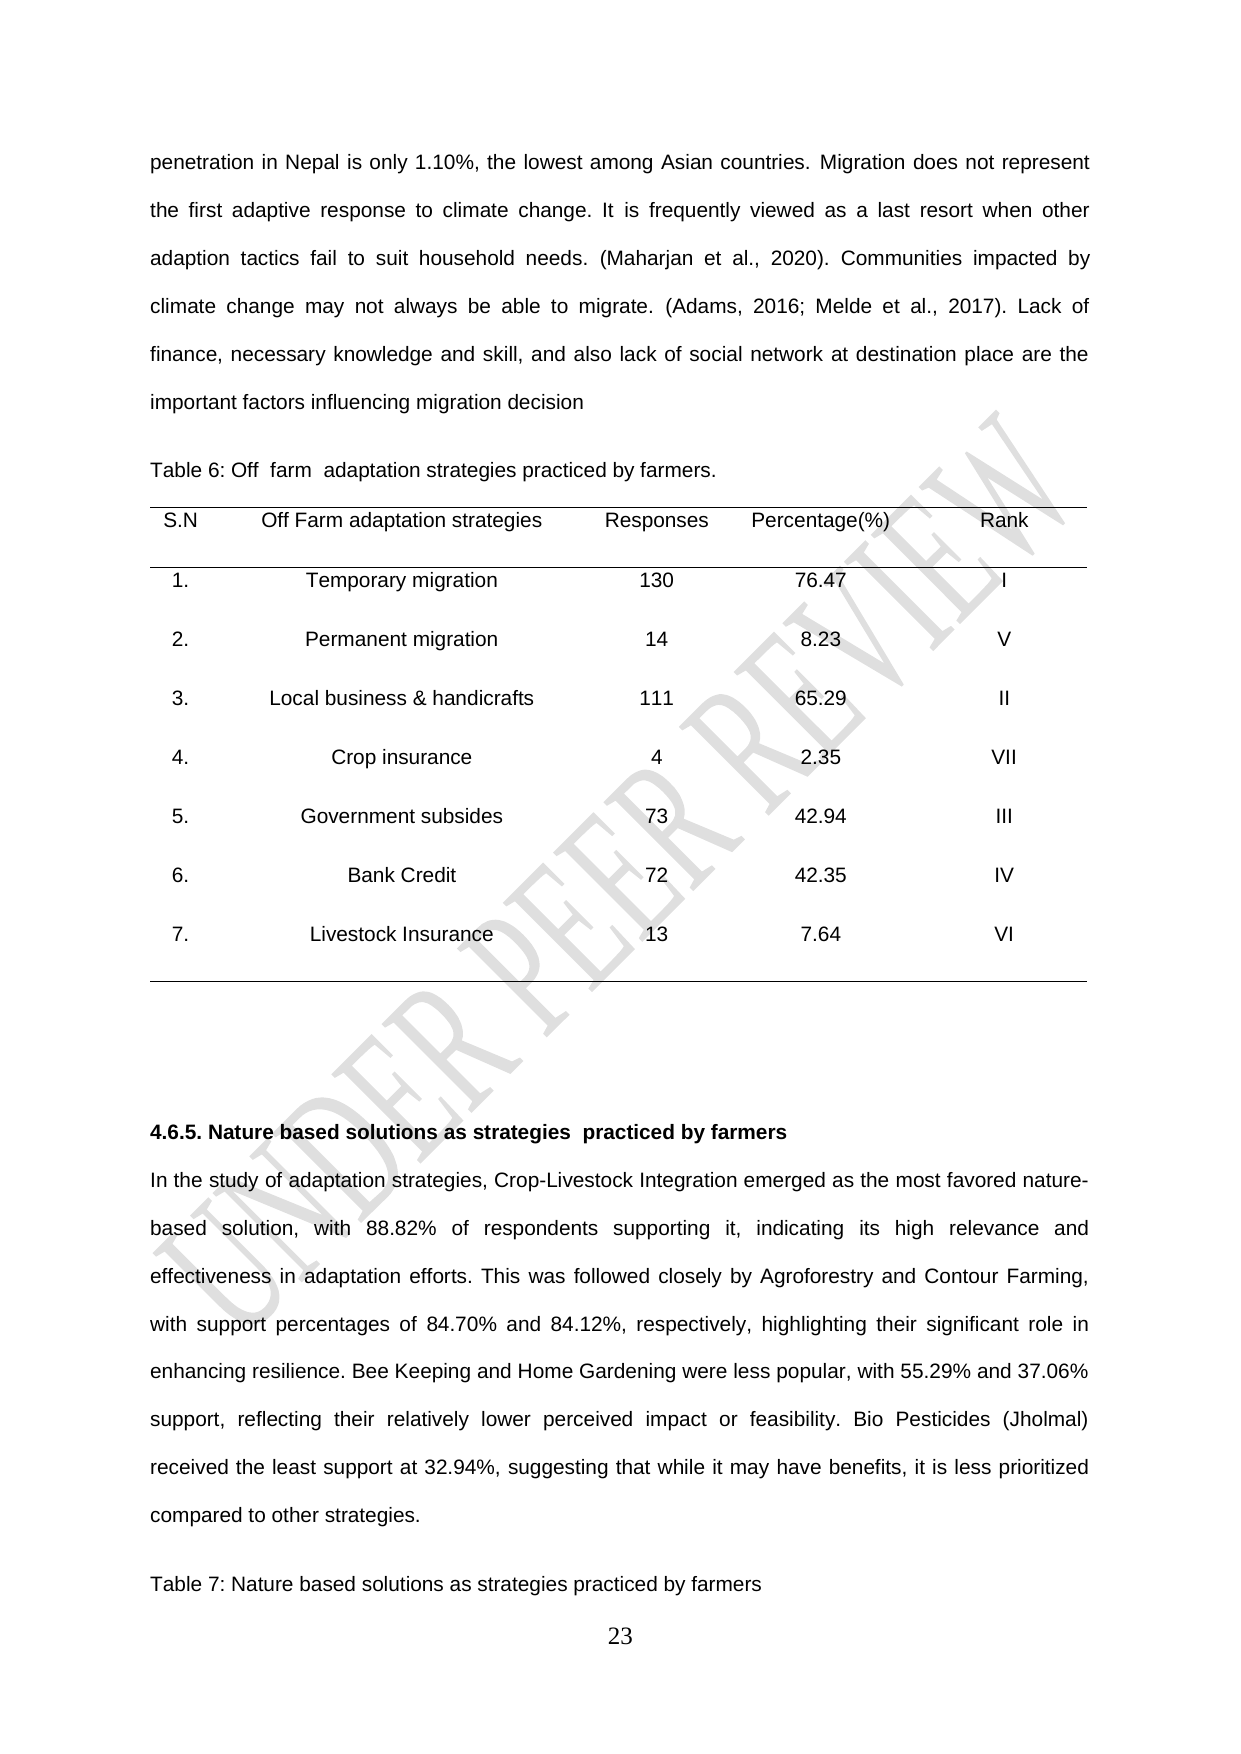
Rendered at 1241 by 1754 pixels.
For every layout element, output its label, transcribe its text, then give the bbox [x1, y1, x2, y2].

table_cell 73 [593, 804, 721, 863]
table_header Rank [921, 508, 1087, 567]
table_cell 111 [593, 686, 721, 745]
table_cell 7.64 [721, 922, 921, 981]
table_cell 1. [150, 568, 211, 627]
table_cell Livestock Insurance [211, 922, 592, 981]
table_cell II [921, 686, 1087, 745]
table_header Off Farm adaptation strategies [211, 508, 592, 567]
table_header Percentage(%) [721, 508, 921, 567]
subtitle 4.6.5. Nature based solutions as strategies practiced by farmers [150, 1120, 1090, 1144]
table_cell III [921, 804, 1087, 863]
table_cell 7. [150, 922, 211, 981]
table_cell IV [921, 863, 1087, 922]
table_cell 13 [593, 922, 721, 981]
table_cell 2.35 [721, 745, 921, 804]
text Table 7: Nature based solutions as strategies practiced by farmers [150, 1572, 1090, 1596]
table_header Responses [593, 508, 721, 567]
table_cell 2. [150, 627, 211, 686]
table_cell 42.35 [721, 863, 921, 922]
table_cell 130 [593, 568, 721, 627]
table_cell I [921, 568, 1087, 627]
table_cell Local business & handicrafts [211, 686, 592, 745]
table_cell 5. [150, 804, 211, 863]
table_cell Government subsides [211, 804, 592, 863]
table_cell VI [921, 922, 1087, 981]
table_cell 42.94 [721, 804, 921, 863]
table_cell Crop insurance [211, 745, 592, 804]
table_cell Temporary migration [211, 568, 592, 627]
table_cell 8.23 [721, 627, 921, 686]
table_cell 72 [593, 863, 721, 922]
table_cell 76.47 [721, 568, 921, 627]
text Table 6: Off farm adaptation strategies practiced by farmers. [150, 458, 1090, 482]
table_cell Permanent migration [211, 627, 592, 686]
table_cell 65.29 [721, 686, 921, 745]
text In the study of adaptation strategies, Crop-Livestock Integration emerged as the most favored nature-based solution, with 88.82% of respondents supporting it, indicating its high relevance and effectiveness in adaptation efforts. This was followed closely by Agroforestry and Contour Farming, with support percentages of 84.70% and 84.12%, respectively, highlighting their significant role in enhancing resilience. Bee Keeping and Home Gardening were less popular, with 55.29% and 37.06% support, reflecting their relatively lower perceived impact or feasibility. Bio Pesticides (Jholmal) received the least support at 32.94%, suggesting that while it may have benefits, it is less prioritized compared to other strategies. [150, 1168, 1090, 1527]
table_cell 4 [593, 745, 721, 804]
table_cell VII [921, 745, 1087, 804]
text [150, 150, 1090, 413]
table_cell 6. [150, 863, 211, 922]
table_cell V [921, 627, 1087, 686]
table_header S.N [150, 508, 211, 567]
table_cell 14 [593, 627, 721, 686]
table_cell Bank Credit [211, 863, 592, 922]
table_cell 3. [150, 686, 211, 745]
table_cell 4. [150, 745, 211, 804]
